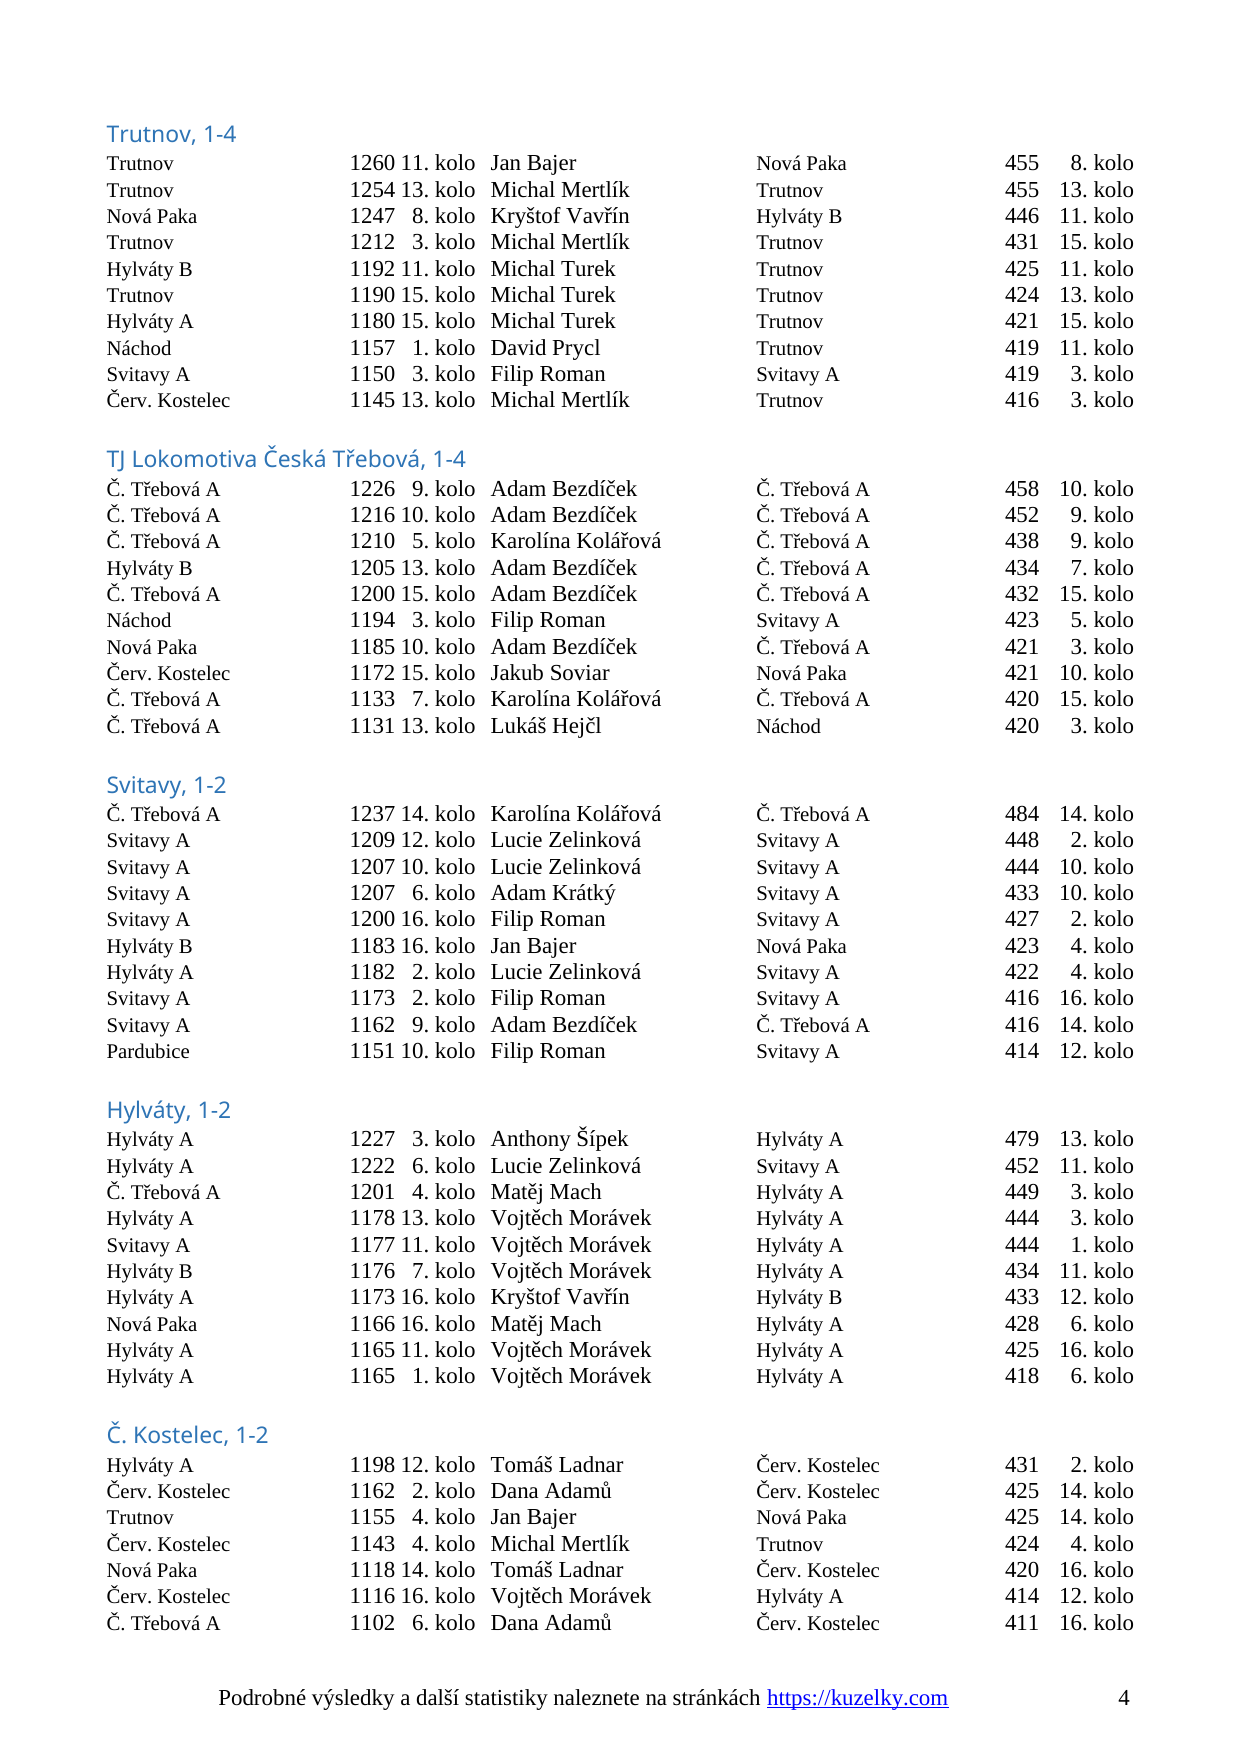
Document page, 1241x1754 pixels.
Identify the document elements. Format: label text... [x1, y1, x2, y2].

text Červ. Kostelec 1143 4. kolo Michal Mertlík Trutnov 424 4. kolo [106, 1530, 1134, 1556]
text Č. Třebová A 1226 9. kolo Adam Bezdíček Č. Třebová A 458 10. kolo [106, 475, 1134, 501]
text Trutnov 1212 3. kolo Michal Mertlík Trutnov 431 15. kolo [106, 228, 1134, 255]
subtitle Hylváty, 1-2 [106, 1094, 1134, 1125]
text Č. Třebová A 1201 4. kolo Matěj Mach Hylváty A 449 3. kolo [106, 1178, 1134, 1204]
text Červ. Kostelec 1162 2. kolo Dana Adamů Červ. Kostelec 425 14. kolo [106, 1477, 1134, 1503]
subtitle Trutnov, 1-4 [106, 118, 1134, 149]
text Hylváty A 1180 15. kolo Michal Turek Trutnov 421 15. kolo [106, 307, 1134, 334]
text Pardubice 1151 10. kolo Filip Roman Svitavy A 414 12. kolo [106, 1037, 1134, 1063]
text Č. Třebová A 1216 10. kolo Adam Bezdíček Č. Třebová A 452 9. kolo [106, 501, 1134, 527]
text Svitavy A 1207 10. kolo Lucie Zelinková Svitavy A 444 10. kolo [106, 853, 1134, 879]
text Hylváty B 1205 13. kolo Adam Bezdíček Č. Třebová A 434 7. kolo [106, 554, 1134, 580]
text Svitavy A 1177 11. kolo Vojtěch Morávek Hylváty A 444 1. kolo [106, 1231, 1134, 1257]
text Hylváty A 1182 2. kolo Lucie Zelinková Svitavy A 422 4. kolo [106, 958, 1134, 984]
text Hylváty A 1165 1. kolo Vojtěch Morávek Hylváty A 418 6. kolo [106, 1362, 1134, 1389]
text Hylváty A 1173 16. kolo Kryštof Vavřín Hylváty B 433 12. kolo [106, 1283, 1134, 1310]
text Nová Paka 1247 8. kolo Kryštof Vavřín Hylváty B 446 11. kolo [106, 202, 1134, 228]
text Hylváty A 1222 6. kolo Lucie Zelinková Svitavy A 452 11. kolo [106, 1152, 1134, 1178]
text Nová Paka 1118 14. kolo Tomáš Ladnar Červ. Kostelec 420 16. kolo [106, 1556, 1134, 1582]
text Č. Třebová A 1131 13. kolo Lukáš Hejčl Náchod 420 3. kolo [106, 712, 1134, 738]
text Náchod 1157 1. kolo David Prycl Trutnov 419 11. kolo [106, 334, 1134, 360]
text Č. Třebová A 1102 6. kolo Dana Adamů Červ. Kostelec 411 16. kolo [106, 1609, 1134, 1635]
text Trutnov 1260 11. kolo Jan Bajer Nová Paka 455 8. kolo [106, 149, 1134, 176]
text Svitavy A 1173 2. kolo Filip Roman Svitavy A 416 16. kolo [106, 984, 1134, 1011]
text Červ. Kostelec 1172 15. kolo Jakub Soviar Nová Paka 421 10. kolo [106, 659, 1134, 686]
text Trutnov 1190 15. kolo Michal Turek Trutnov 424 13. kolo [106, 281, 1134, 307]
text Svitavy A 1150 3. kolo Filip Roman Svitavy A 419 3. kolo [106, 360, 1134, 387]
text Č. Třebová A 1237 14. kolo Karolína Kolářová Č. Třebová A 484 14. kolo [106, 800, 1134, 826]
text Trutnov 1254 13. kolo Michal Mertlík Trutnov 455 13. kolo [106, 176, 1134, 202]
subtitle Svitavy, 1-2 [106, 769, 1134, 800]
text Hylváty B 1176 7. kolo Vojtěch Morávek Hylváty A 434 11. kolo [106, 1257, 1134, 1283]
text Červ. Kostelec 1145 13. kolo Michal Mertlík Trutnov 416 3. kolo [106, 387, 1134, 413]
text Trutnov 1155 4. kolo Jan Bajer Nová Paka 425 14. kolo [106, 1503, 1134, 1530]
text Č. Třebová A 1200 15. kolo Adam Bezdíček Č. Třebová A 432 15. kolo [106, 580, 1134, 606]
text Hylváty B 1183 16. kolo Jan Bajer Nová Paka 423 4. kolo [106, 932, 1134, 958]
text Hylváty A 1227 3. kolo Anthony Šípek Hylváty A 479 13. kolo [106, 1125, 1134, 1152]
text Svitavy A 1162 9. kolo Adam Bezdíček Č. Třebová A 416 14. kolo [106, 1011, 1134, 1037]
text Náchod 1194 3. kolo Filip Roman Svitavy A 423 5. kolo [106, 606, 1134, 633]
text Hylváty A 1178 13. kolo Vojtěch Morávek Hylváty A 444 3. kolo [106, 1204, 1134, 1231]
subtitle Č. Kostelec, 1-2 [106, 1419, 1134, 1451]
text Svitavy A 1207 6. kolo Adam Krátký Svitavy A 433 10. kolo [106, 879, 1134, 905]
text Hylváty A 1198 12. kolo Tomáš Ladnar Červ. Kostelec 431 2. kolo [106, 1451, 1134, 1477]
text Svitavy A 1209 12. kolo Lucie Zelinková Svitavy A 448 2. kolo [106, 826, 1134, 853]
text Hylváty B 1192 11. kolo Michal Turek Trutnov 425 11. kolo [106, 255, 1134, 281]
text Nová Paka 1166 16. kolo Matěj Mach Hylváty A 428 6. kolo [106, 1310, 1134, 1336]
text Č. Třebová A 1133 7. kolo Karolína Kolářová Č. Třebová A 420 15. kolo [106, 686, 1134, 712]
text Červ. Kostelec 1116 16. kolo Vojtěch Morávek Hylváty A 414 12. kolo [106, 1582, 1134, 1609]
text Hylváty A 1165 11. kolo Vojtěch Morávek Hylváty A 425 16. kolo [106, 1336, 1134, 1362]
text Č. Třebová A 1210 5. kolo Karolína Kolářová Č. Třebová A 438 9. kolo [106, 527, 1134, 554]
subtitle TJ Lokomotiva Česká Třebová, 1-4 [106, 443, 1134, 475]
text Svitavy A 1200 16. kolo Filip Roman Svitavy A 427 2. kolo [106, 905, 1134, 932]
text Nová Paka 1185 10. kolo Adam Bezdíček Č. Třebová A 421 3. kolo [106, 633, 1134, 659]
